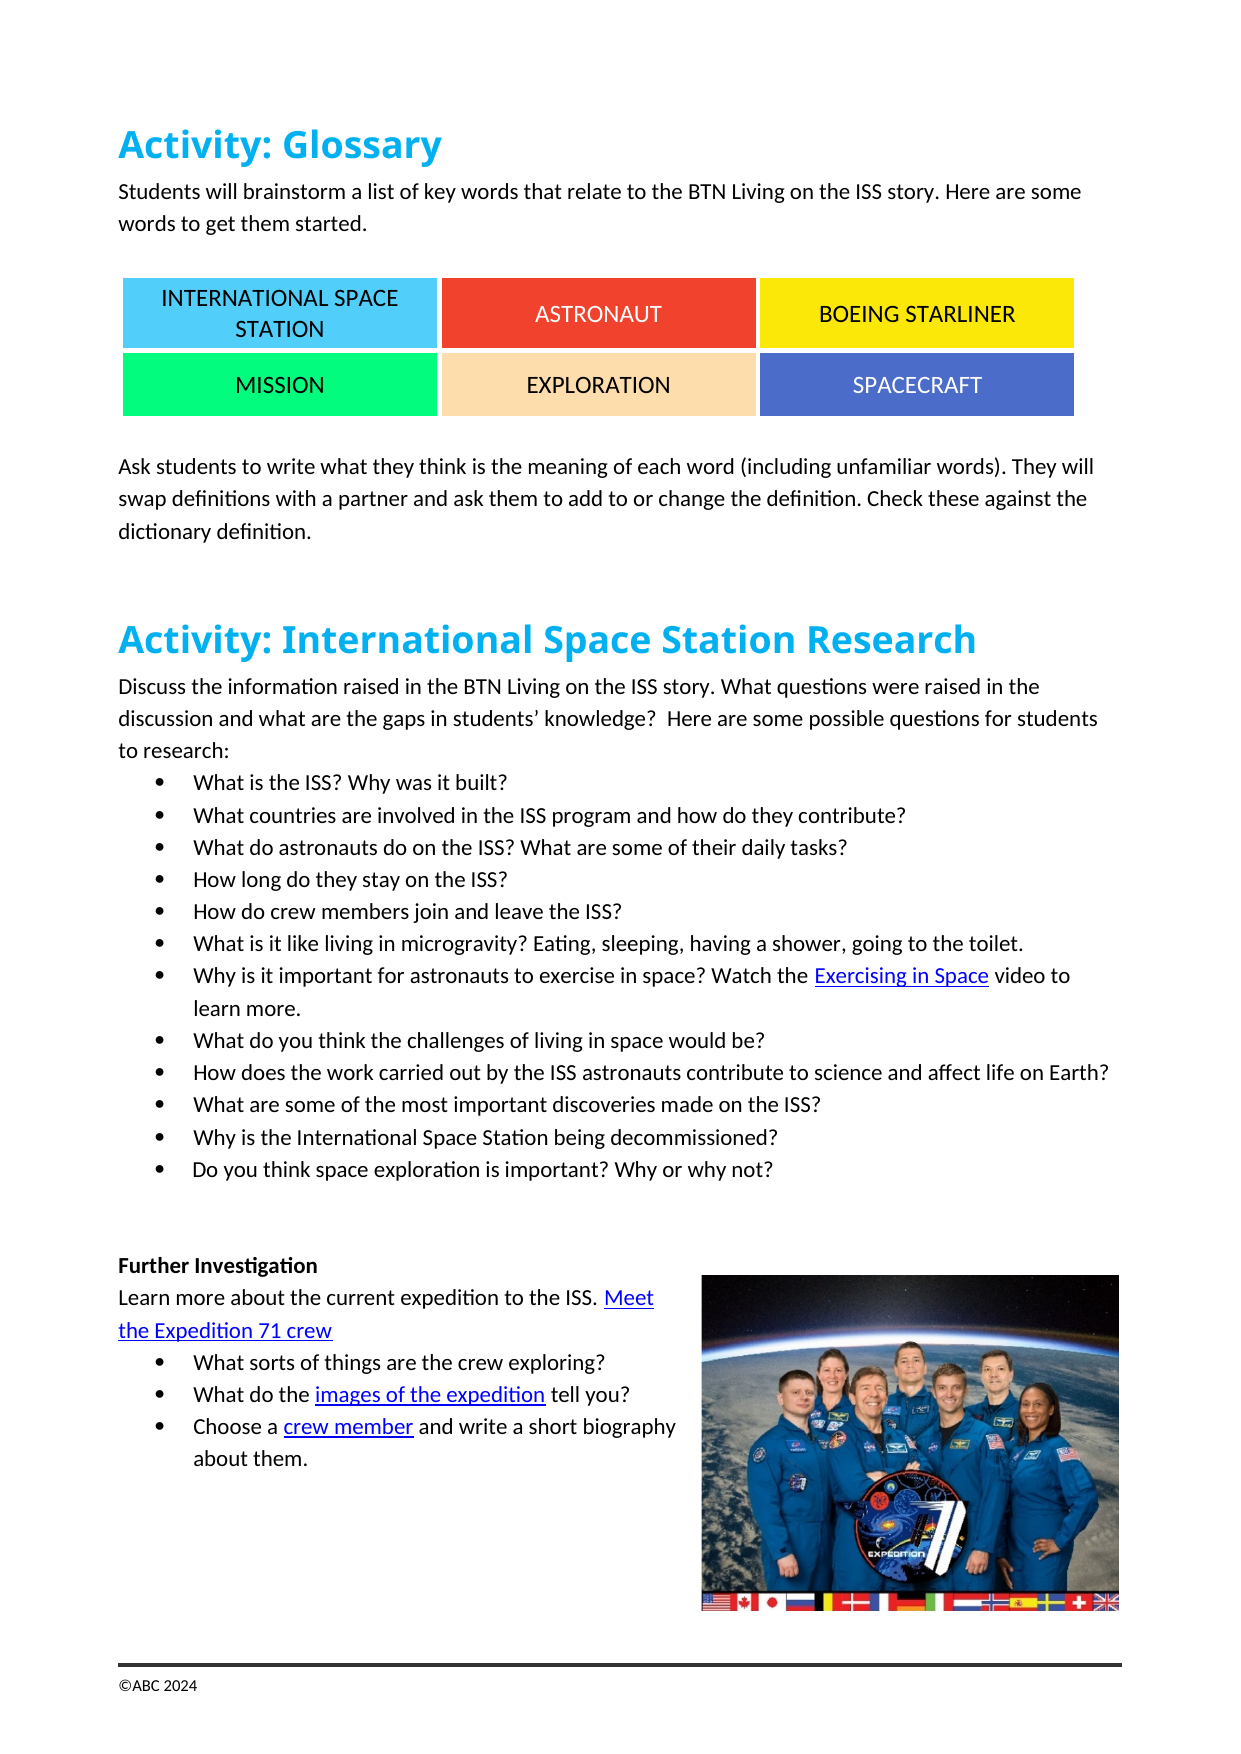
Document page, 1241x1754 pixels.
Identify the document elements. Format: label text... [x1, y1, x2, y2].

picture [700, 1275, 1119, 1610]
list What countries are involved in the ISS program and how do they contribute? [156, 801, 1122, 829]
list Why is the International Space Station being decommissioned? [156, 1123, 1122, 1151]
list What do astronauts do on the ISS? What are some of their daily tasks? [156, 833, 1122, 861]
list What sorts of things are the crew exploring? [156, 1348, 700, 1376]
table_header ASTRONAUT [442, 278, 756, 348]
list How do crew members join and leave the ISS? [156, 897, 1122, 925]
text Ask students to write what they think is the meaning of each word (including unfamiliar words). They will swap definitions with a partner and ask them to add to or change the definition. Check these against the dictionary definition. [118, 452, 1122, 545]
list What is it like living in microgravity? Eating, sleeping, having a shower, going to the toilet. [156, 929, 1122, 957]
list Why is it important for astronauts to exercise in space? Watch the Exercising in Space video to learn more. [156, 962, 1122, 1022]
table_header BOEING STARLINER [760, 278, 1074, 348]
text Further Investigation [118, 1251, 1122, 1279]
table_cell SPACECRAFT [760, 353, 1074, 416]
list How does the work carried out by the ISS astronauts contribute to science and affect life on Earth? [156, 1058, 1122, 1086]
text Students will brainstorm a list of key words that relate to the BTN Living on the ISS story. Here are some words to get them started. [118, 177, 1122, 237]
list What is the ISS? Why was it built? [156, 768, 1122, 797]
table_cell MISSION [123, 353, 437, 416]
list How long do they stay on the ISS? [156, 865, 1122, 893]
list What are some of the most important discoveries made on the ISS? [156, 1090, 1122, 1118]
text Discuss the information raised in the BTN Living on the ISS story. What questions were raised in the discussion and what are the gaps in students’ knowledge? Here are some possible questions for students to research: [118, 672, 1122, 764]
table_cell EXPLORATION [442, 353, 756, 416]
subtitle Activity: International Space Station Research [118, 613, 1122, 664]
list Do you think space exploration is important? Why or why not? [156, 1155, 1122, 1183]
table_header INTERNATIONAL SPACE STATION [123, 278, 437, 348]
list What do you think the challenges of living in space would be? [156, 1026, 1122, 1054]
text Learn more about the current expedition to the ISS. Meet the Expedition 71 crew [118, 1283, 700, 1344]
list Choose a crew member and write a short biography about them. [156, 1412, 700, 1472]
subtitle Activity: Glossary [118, 118, 1122, 169]
list What do the images of the expedition tell you? [156, 1380, 700, 1408]
